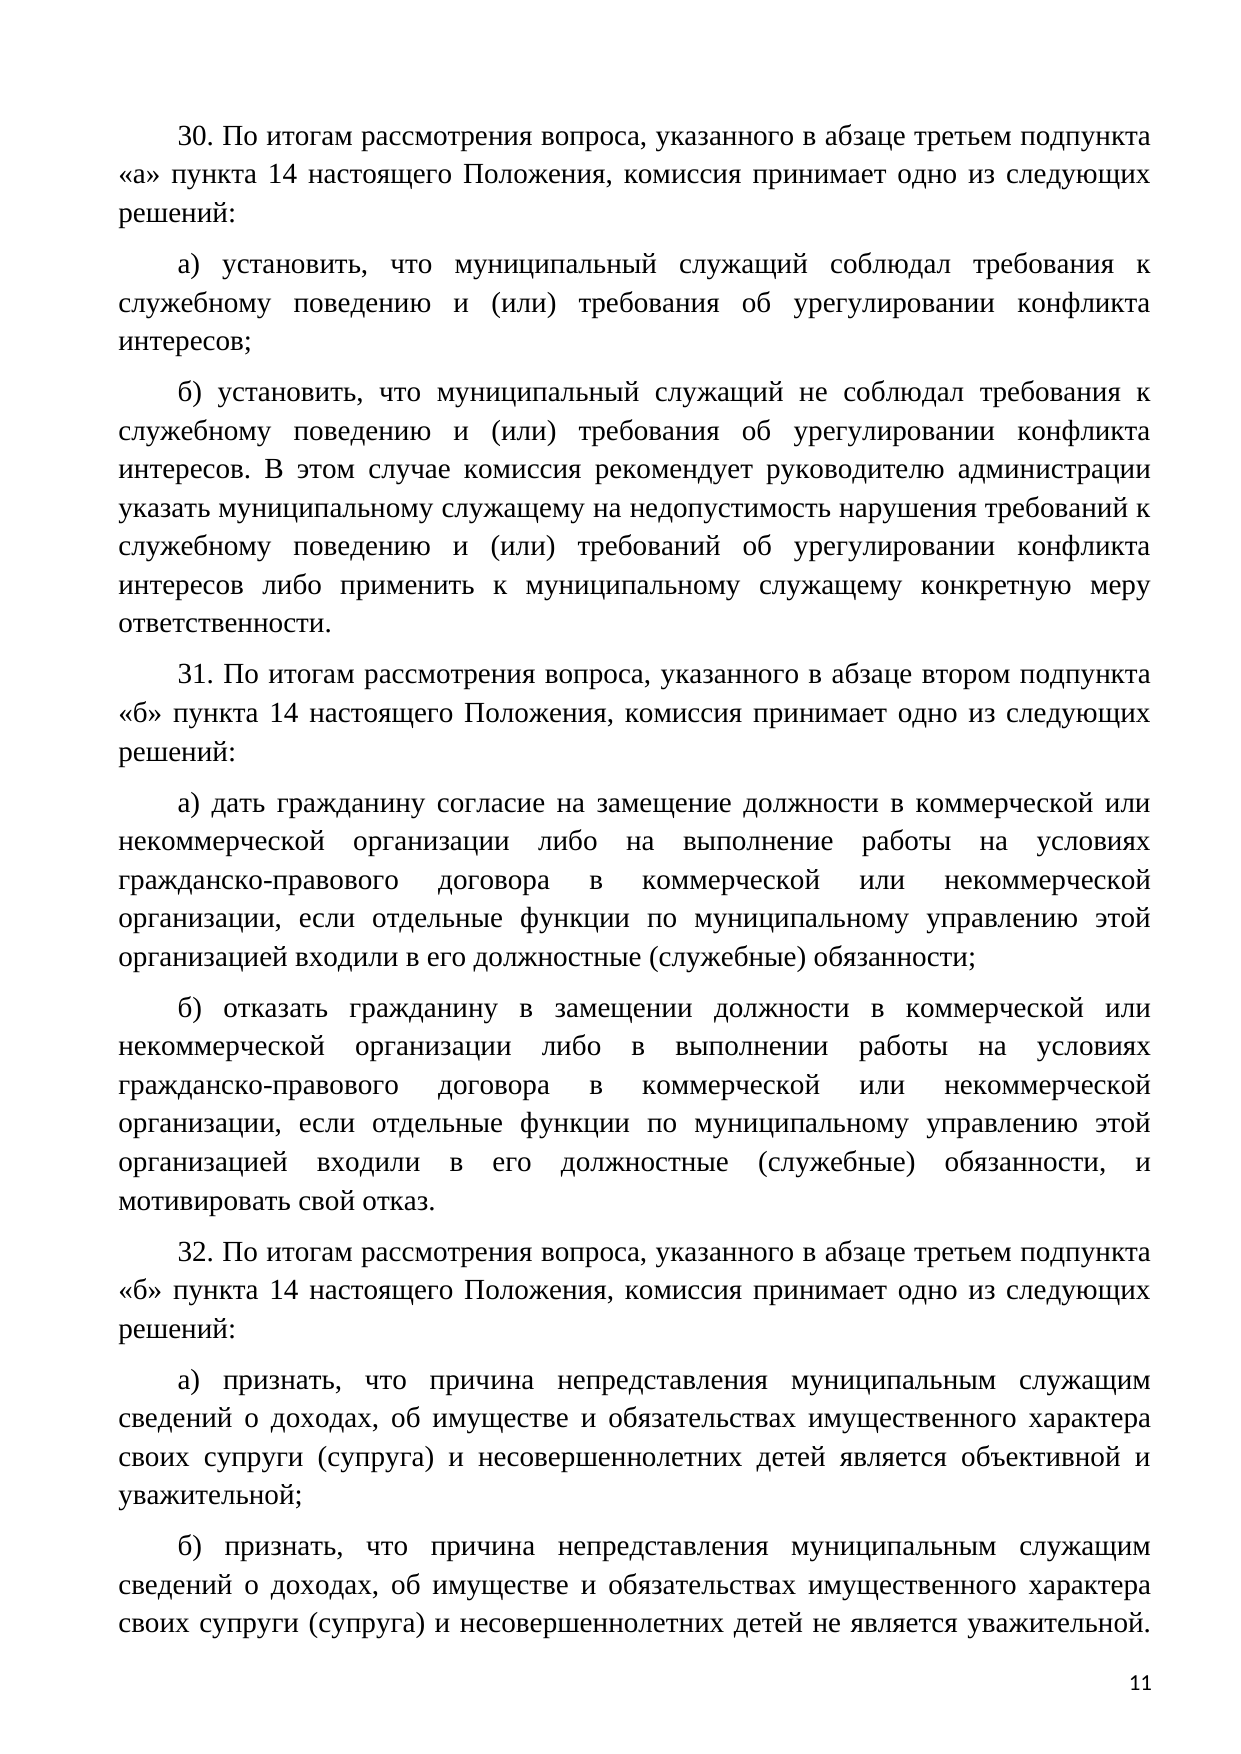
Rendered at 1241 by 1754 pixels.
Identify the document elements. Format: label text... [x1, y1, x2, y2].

text б) установить, что муниципальный служащий не соблюдал требования к служебному поведению и (или) требования об урегулировании конфликта интересов. В этом случае комиссия рекомендует руководителю администрации указать муниципальному служащему на недопустимость нарушения требований к служебному поведению и (или) требований об урегулировании конфликта интересов либо применить к муниципальному служащему конкретную меру ответственности. [118, 374, 1152, 639]
text 31. По итогам рассмотрения вопроса, указанного в абзаце втором подпункта «б» пункта 14 настоящего Положения, комиссия принимает одно из следующих решений: [118, 657, 1152, 767]
text 30. По итогам рассмотрения вопроса, указанного в абзаце третьем подпункта «а» пункта 14 настоящего Положения, комиссия принимает одно из следующих решений: [118, 118, 1152, 229]
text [118, 1528, 1152, 1639]
text 32. По итогам рассмотрения вопроса, указанного в абзаце третьем подпункта «б» пункта 14 настоящего Положения, комиссия принимает одно из следующих решений: [118, 1234, 1152, 1344]
text б) отказать гражданину в замещении должности в коммерческой или некоммерческой организации либо в выполнении работы на условиях гражданско-правового договора в коммерческой или некоммерческой организации, если отдельные функции по муниципальному управлению этой организацией входили в его должностные (служебные) обязанности, и мотивировать свой отказ. [118, 990, 1152, 1216]
text а) признать, что причина непредставления муниципальным служащим сведений о доходах, об имуществе и обязательствах имущественного характера своих супруги (супруга) и несовершеннолетних детей является объективной и уважительной; [118, 1362, 1152, 1511]
text а) дать гражданину согласие на замещение должности в коммерческой или некоммерческой организации либо на выполнение работы на условиях гражданско-правового договора в коммерческой или некоммерческой организации, если отдельные функции по муниципальному управлению этой организацией входили в его должностные (служебные) обязанности; [118, 785, 1152, 972]
text а) установить, что муниципальный служащий соблюдал требования к служебному поведению и (или) требования об урегулировании конфликта интересов; [118, 246, 1152, 357]
